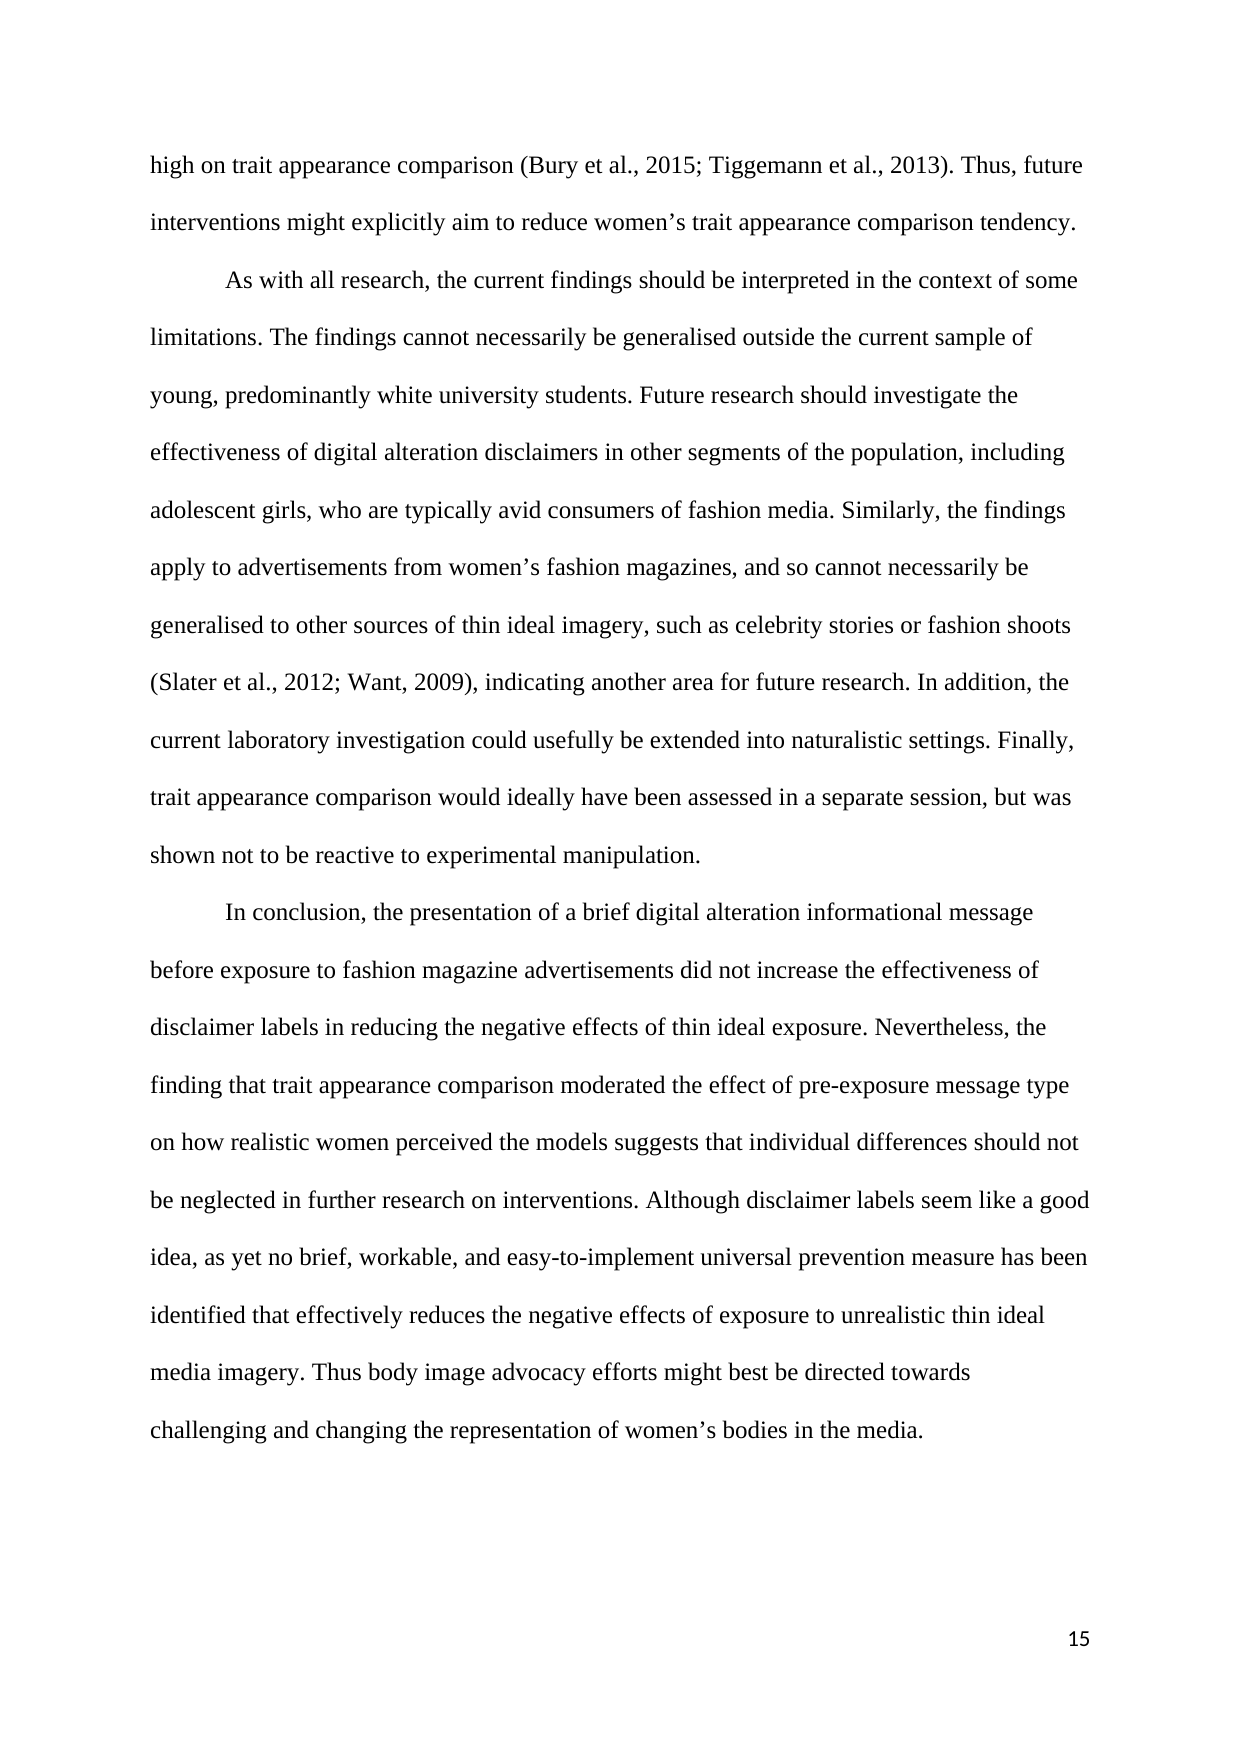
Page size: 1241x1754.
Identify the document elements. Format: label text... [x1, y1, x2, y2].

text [150, 150, 1090, 236]
text As with all research, the current findings should be interpreted in the context of some limitations. The findings cannot necessarily be generalised outside the current sample of young, predominantly white university students. Future research should investigate the effectiveness of digital alteration disclaimers in other segments of the population, including adolescent girls, who are typically avid consumers of fashion media. Similarly, the findings apply to advertisements from women’s fashion magazines, and so cannot necessarily be generalised to other sources of thin ideal imagery, such as celebrity stories or fashion shoots (Slater et al., 2012; Want, 2009), indicating another area for future research. In addition, the current laboratory investigation could usefully be extended into naturalistic settings. Finally, trait appearance comparison would ideally have been assessed in a separate session, but was shown not to be reactive to experimental manipulation. [150, 265, 1090, 869]
text In conclusion, the presentation of a brief digital alteration informational message before exposure to fashion magazine advertisements did not increase the effectiveness of disclaimer labels in reducing the negative effects of thin ideal exposure. Nevertheless, the finding that trait appearance comparison moderated the effect of pre-exposure message type on how realistic women perceived the models suggests that individual differences should not be neglected in further research on interventions. Although disclaimer labels seem like a good idea, as yet no brief, workable, and easy-to-implement universal prevention measure has been identified that effectively reduces the negative effects of exposure to unrealistic thin ideal media imagery. Thus body image advocacy efforts might best be directed towards challenging and changing the representation of women’s bodies in the media. [150, 897, 1090, 1444]
